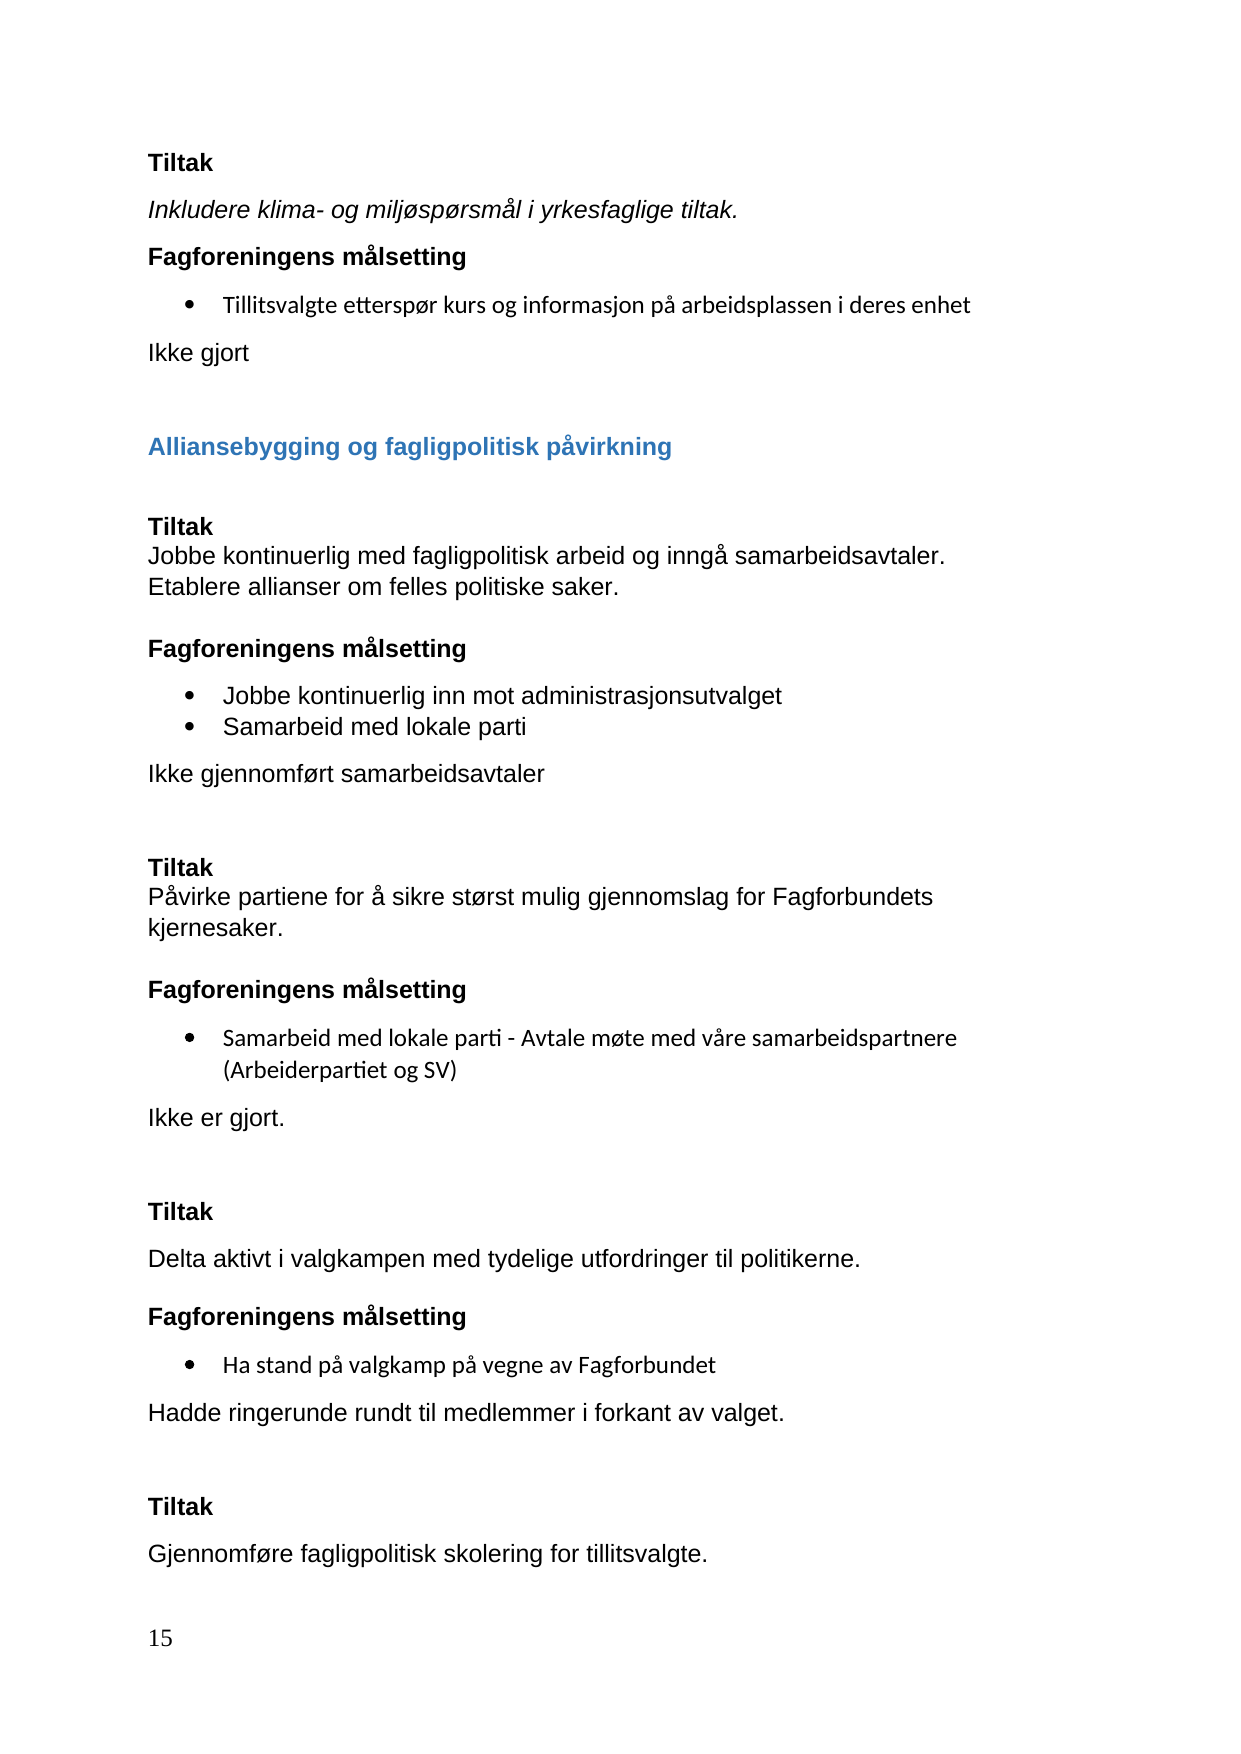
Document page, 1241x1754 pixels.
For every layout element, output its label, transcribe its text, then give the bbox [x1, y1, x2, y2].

list Ha stand på valgkamp på vegne av Fagforbundet [185, 1349, 1093, 1379]
text Ikke er gjort. [148, 1103, 1093, 1132]
text Ikke gjort [148, 338, 1093, 367]
text Gjennomføre fagligpolitisk skolering for tillitsvalgte. [148, 1539, 1093, 1568]
text Ikke gjennomført samarbeidsavtaler [148, 759, 1093, 787]
text Etablere allianser om felles politiske saker. [148, 572, 1093, 601]
text Fagforeningens målsetting [148, 1302, 1093, 1331]
text Tiltak [148, 148, 1093, 176]
text Tiltak [148, 1492, 1093, 1521]
list Samarbeid med lokale parti - Avtale møte med våre samarbeidspartnere (Arbeiderpartiet og SV) [185, 1022, 1093, 1085]
text Tiltak [148, 853, 1093, 882]
list Jobbe kontinuerlig inn mot administrasjonsutvalget [185, 681, 1093, 710]
text Tiltak [148, 512, 1093, 541]
text Fagforeningens målsetting [148, 634, 1093, 663]
text Jobbe kontinuerlig med fagligpolitisk arbeid og inngå samarbeidsavtaler. [148, 541, 1093, 569]
text Tiltak [148, 1197, 1093, 1226]
text Delta aktivt i valgkampen med tydelige utfordringer til politikerne. [148, 1244, 1093, 1273]
text Påvirke partiene for å sikre størst mulig gjennomslag for Fagforbundets [148, 882, 1093, 910]
text Fagforeningens målsetting [148, 242, 1093, 271]
text kjernesaker. [148, 913, 1093, 941]
list Samarbeid med lokale parti [185, 712, 1093, 740]
text Hadde ringerunde rundt til medlemmer i forkant av valget. [148, 1398, 1093, 1427]
list Tillitsvalgte etterspør kurs og informasjon på arbeidsplassen i deres enhet [185, 289, 1093, 319]
text Fagforeningens målsetting [148, 975, 1093, 1003]
text Alliansebygging og fagligpolitisk påvirkning [148, 432, 1093, 461]
text Inkludere klima- og miljøspørsmål i yrkesfaglige tiltak. [148, 195, 1093, 223]
